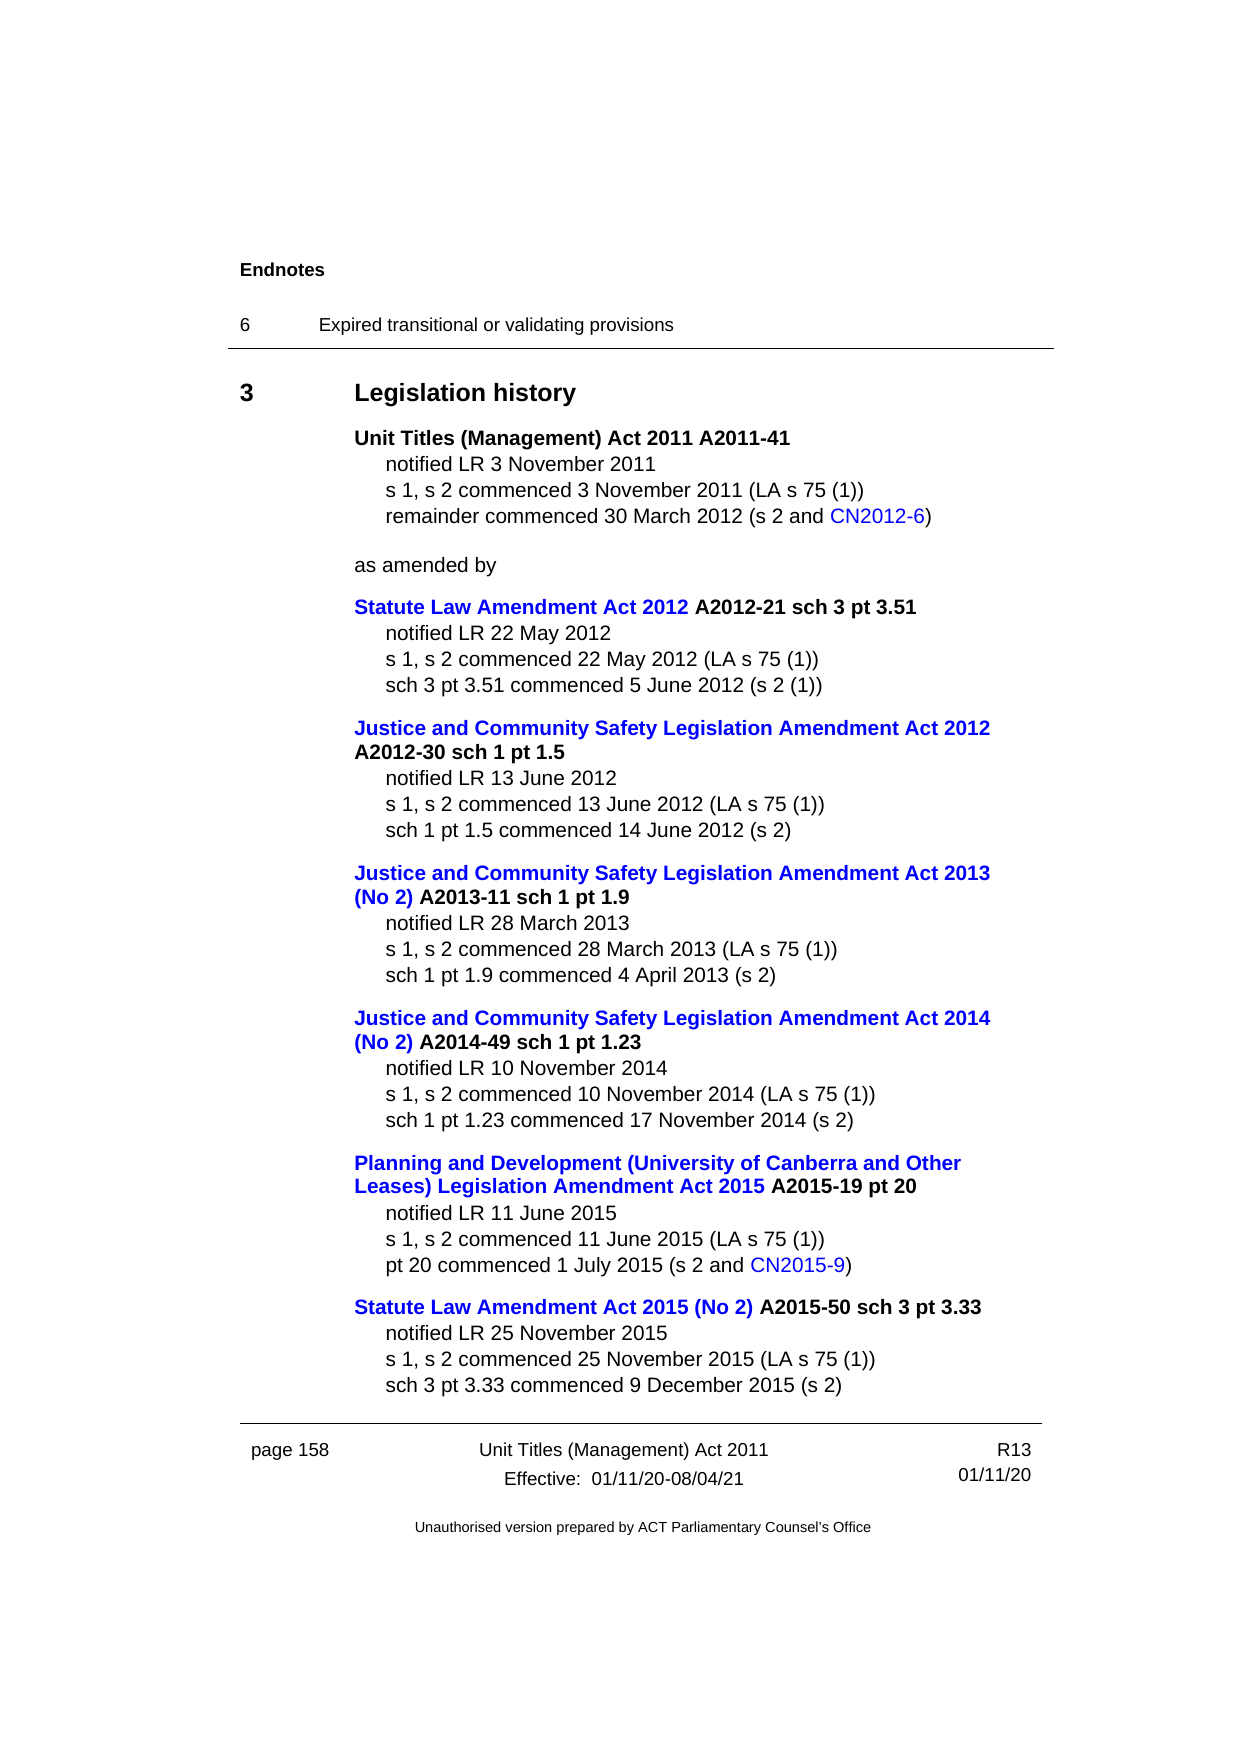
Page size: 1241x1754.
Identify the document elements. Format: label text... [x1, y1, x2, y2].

text Unit Titles (Management) Act 2011 A2011-41 [354, 425, 1042, 449]
text 3 Legislation history [239, 378, 1042, 407]
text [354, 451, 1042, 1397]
